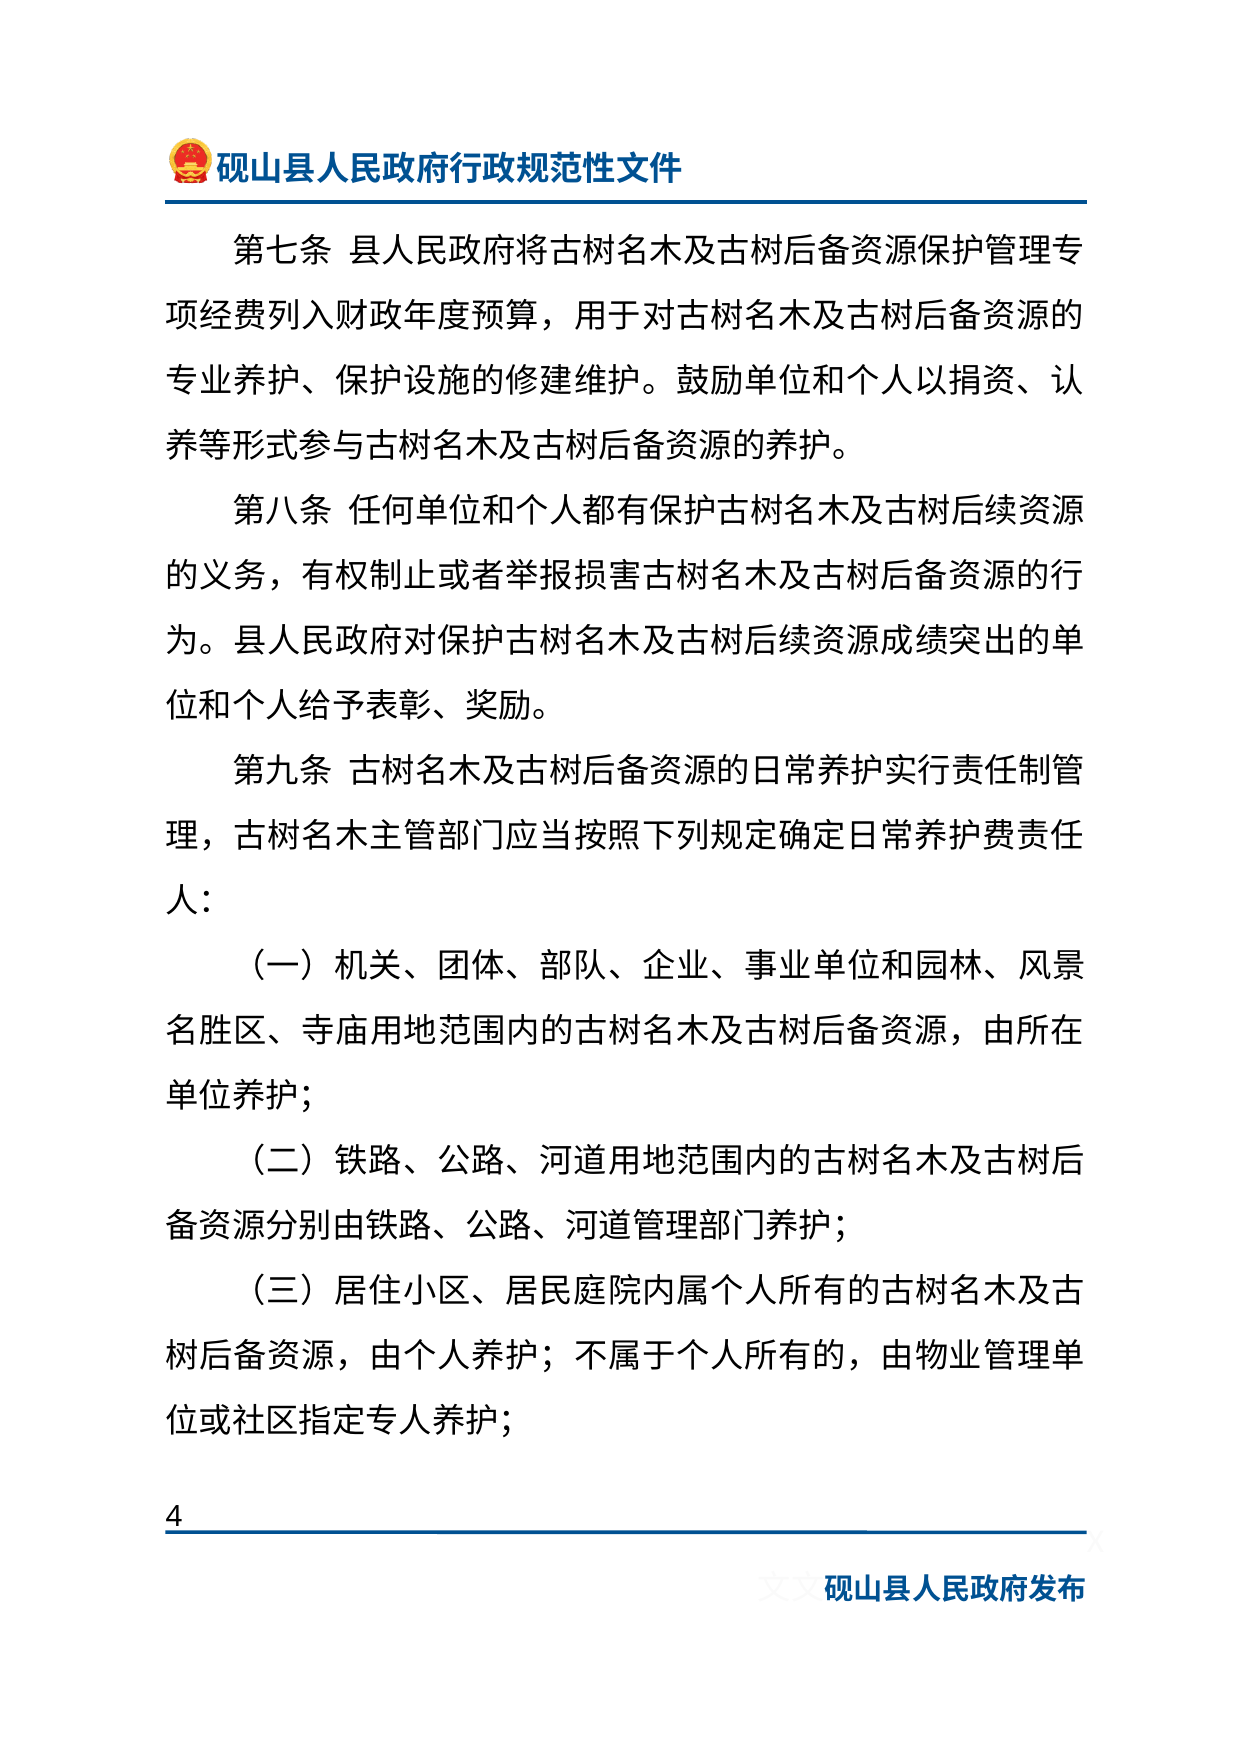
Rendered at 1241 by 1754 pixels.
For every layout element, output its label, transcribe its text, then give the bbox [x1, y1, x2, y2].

text （二）铁路、公路、河道用地范围内的古树名木及古树后备资源分别由铁路、公路、河道管理部门养护； [165, 1126, 1087, 1256]
text （三）居住小区、居民庭院内属个人所有的古树名木及古树后备资源，由个人养护；不属于个人所有的，由物业管理单位或社区指定专人养护； [165, 1256, 1087, 1451]
picture [165, 136, 216, 187]
text 第九条 古树名木及古树后备资源的日常养护实行责任制管理，古树名木主管部门应当按照下列规定确定日常养护费责任人： [165, 736, 1087, 931]
text 第七条 县人民政府将古树名木及古树后备资源保护管理专项经费列入财政年度预算，用于对古树名木及古树后备资源的专业养护、保护设施的修建维护。鼓励单位和个人以捐资、认养等形式参与古树名木及古树后备资源的养护。 [165, 216, 1087, 476]
text （一）机关、团体、部队、企业、事业单位和园林、风景名胜区、寺庙用地范围内的古树名木及古树后备资源，由所在单位养护； [165, 931, 1087, 1126]
text 第八条 任何单位和个人都有保护古树名木及古树后续资源的义务，有权制止或者举报损害古树名木及古树后备资源的行为。县人民政府对保护古树名木及古树后续资源成绩突出的单位和个人给予表彰、奖励。 [165, 476, 1087, 736]
